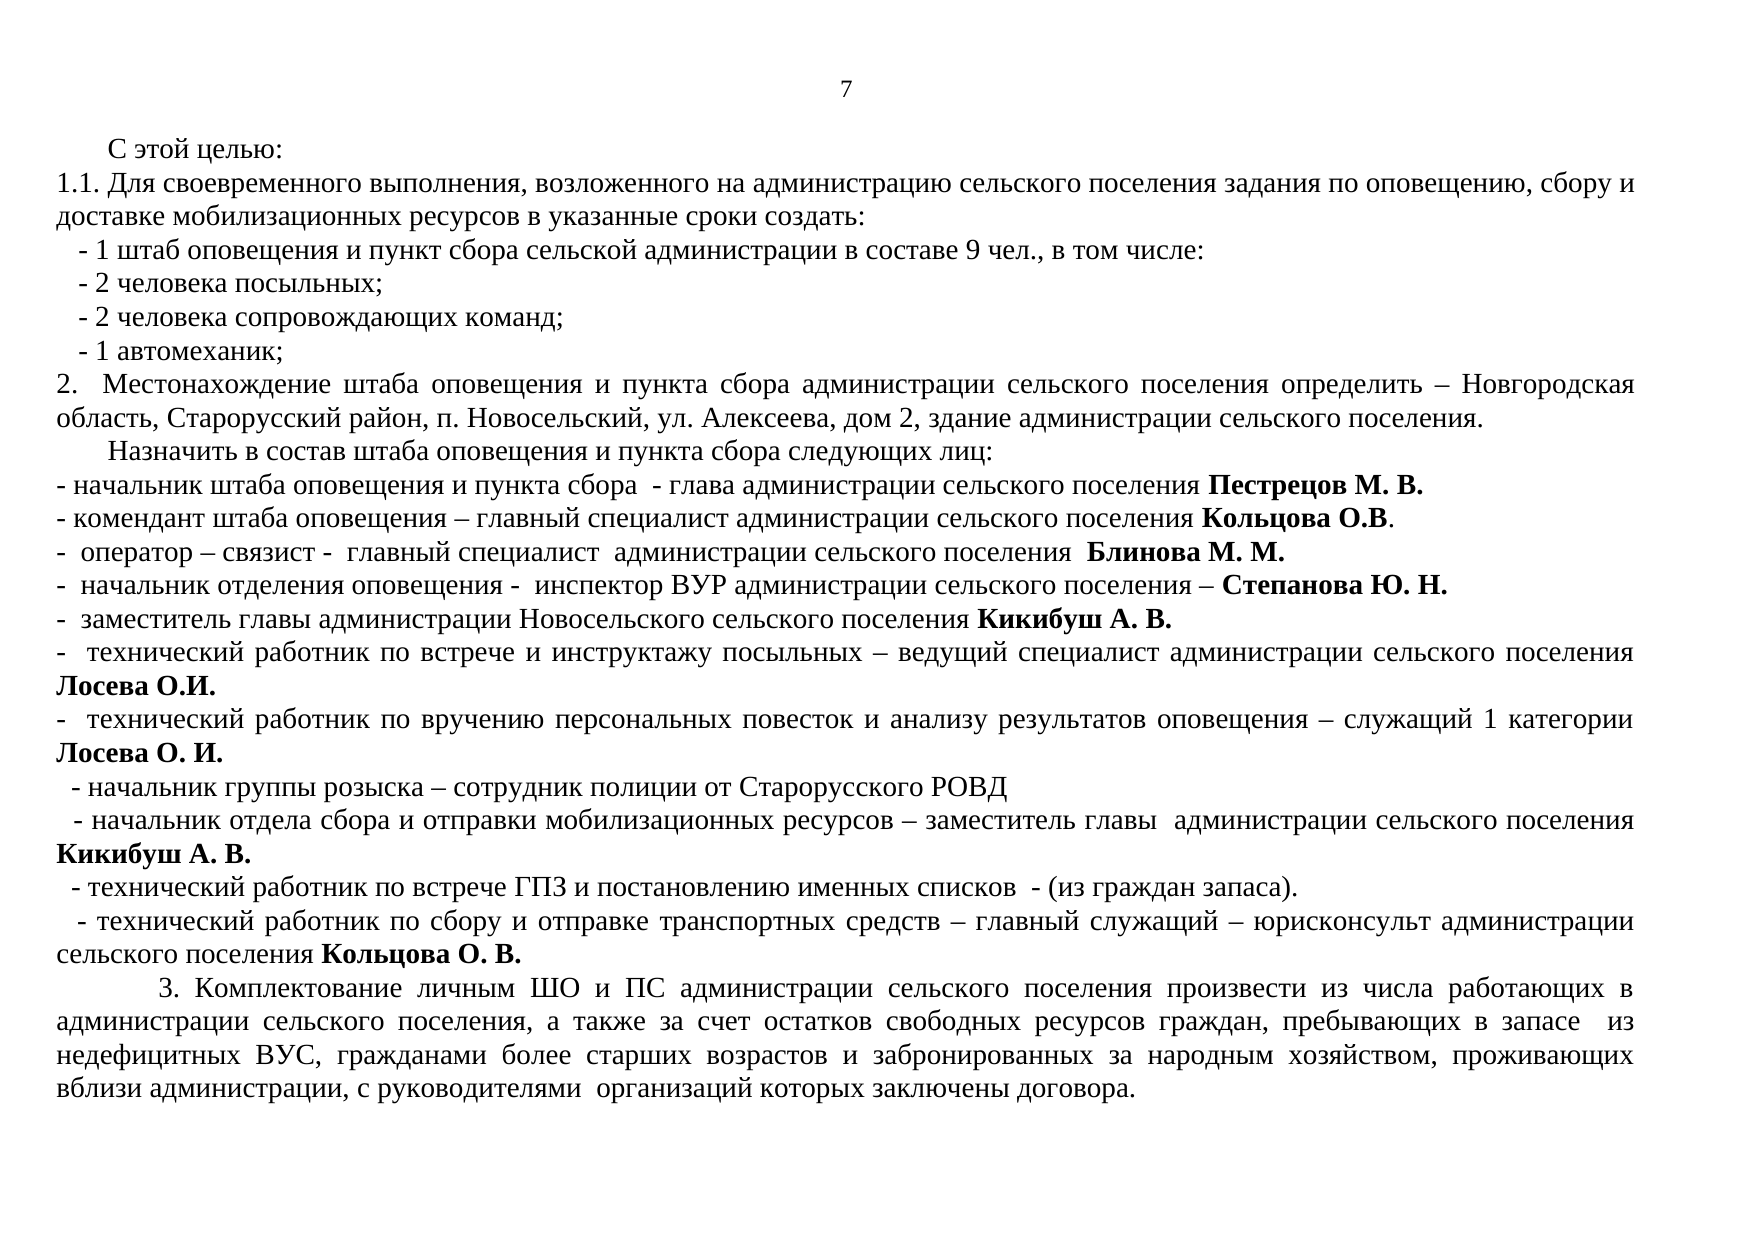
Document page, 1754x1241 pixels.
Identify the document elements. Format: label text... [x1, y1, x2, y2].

text - оператор – связист - главный специалист администрации сельского поселения Блинова М. М. [56, 534, 1636, 567]
text - начальник штаба оповещения и пункта сбора - глава администрации сельского поселения Пестрецов М. В. [56, 467, 1636, 500]
text - 2 человека сопровождающих команд; [56, 299, 1636, 333]
text - технический работник по встрече ГПЗ и постановлению именных списков - (из граждан запаса). [56, 869, 1636, 903]
text - начальник отделения оповещения - инспектор ВУР администрации сельского поселения – Степанова Ю. Н. [56, 567, 1636, 601]
text - 1 автомеханик; [56, 333, 1636, 366]
text - комендант штаба оповещения – главный специалист администрации сельского поселения Кольцова О.В. [56, 500, 1636, 534]
text 1.1. Для своевременного выполнения, возложенного на администрацию сельского поселения задания по оповещению, сбору и доставке мобилизационных ресурсов в указанные сроки создать: [56, 165, 1636, 232]
text - начальник отдела сбора и отправки мобилизационных ресурсов – заместитель главы администрации сельского поселения Кикибуш А. В. [56, 802, 1636, 869]
text 2. Местонахождение штаба оповещения и пункта сбора администрации сельского поселения определить – Новгородская область, Старорусский район, п. Новосельский, ул. Алексеева, дом 2, здание администрации сельского поселения. [56, 366, 1636, 433]
text - 1 штаб оповещения и пункт сбора сельской администрации в составе 9 чел., в том числе: [56, 232, 1636, 266]
text С этой целью: [56, 131, 1636, 165]
text - технический работник по сбору и отправке транспортных средств – главный служащий – юрисконсульт администрации сельского поселения Кольцова О. В. [56, 903, 1636, 970]
text - технический работник по встрече и инструктажу посыльных – ведущий специалист администрации сельского поселения Лосева О.И. [56, 634, 1636, 702]
text 3. Комплектование личным ШО и ПС администрации сельского поселения произвести из числа работающих в администрации сельского поселения, а также за счет остатков свободных ресурсов граждан, пребывающих в запасе из недефицитных ВУС, гражданами более старших возрастов и забронированных за народным хозяйством, проживающих вблизи администрации, с руководителями организаций которых заключены договора. [56, 970, 1636, 1104]
text - 2 человека посыльных; [56, 266, 1636, 299]
text Назначить в состав штаба оповещения и пункта сбора следующих лиц: [56, 433, 1636, 467]
text - начальник группы розыска – сотрудник полиции от Старорусского РОВД [56, 769, 1636, 802]
text - технический работник по вручению персональных повесток и анализу результатов оповещения – служащий 1 категории Лосева О. И. [56, 702, 1636, 769]
text - заместитель главы администрации Новосельского сельского поселения Кикибуш А. В. [56, 601, 1636, 634]
